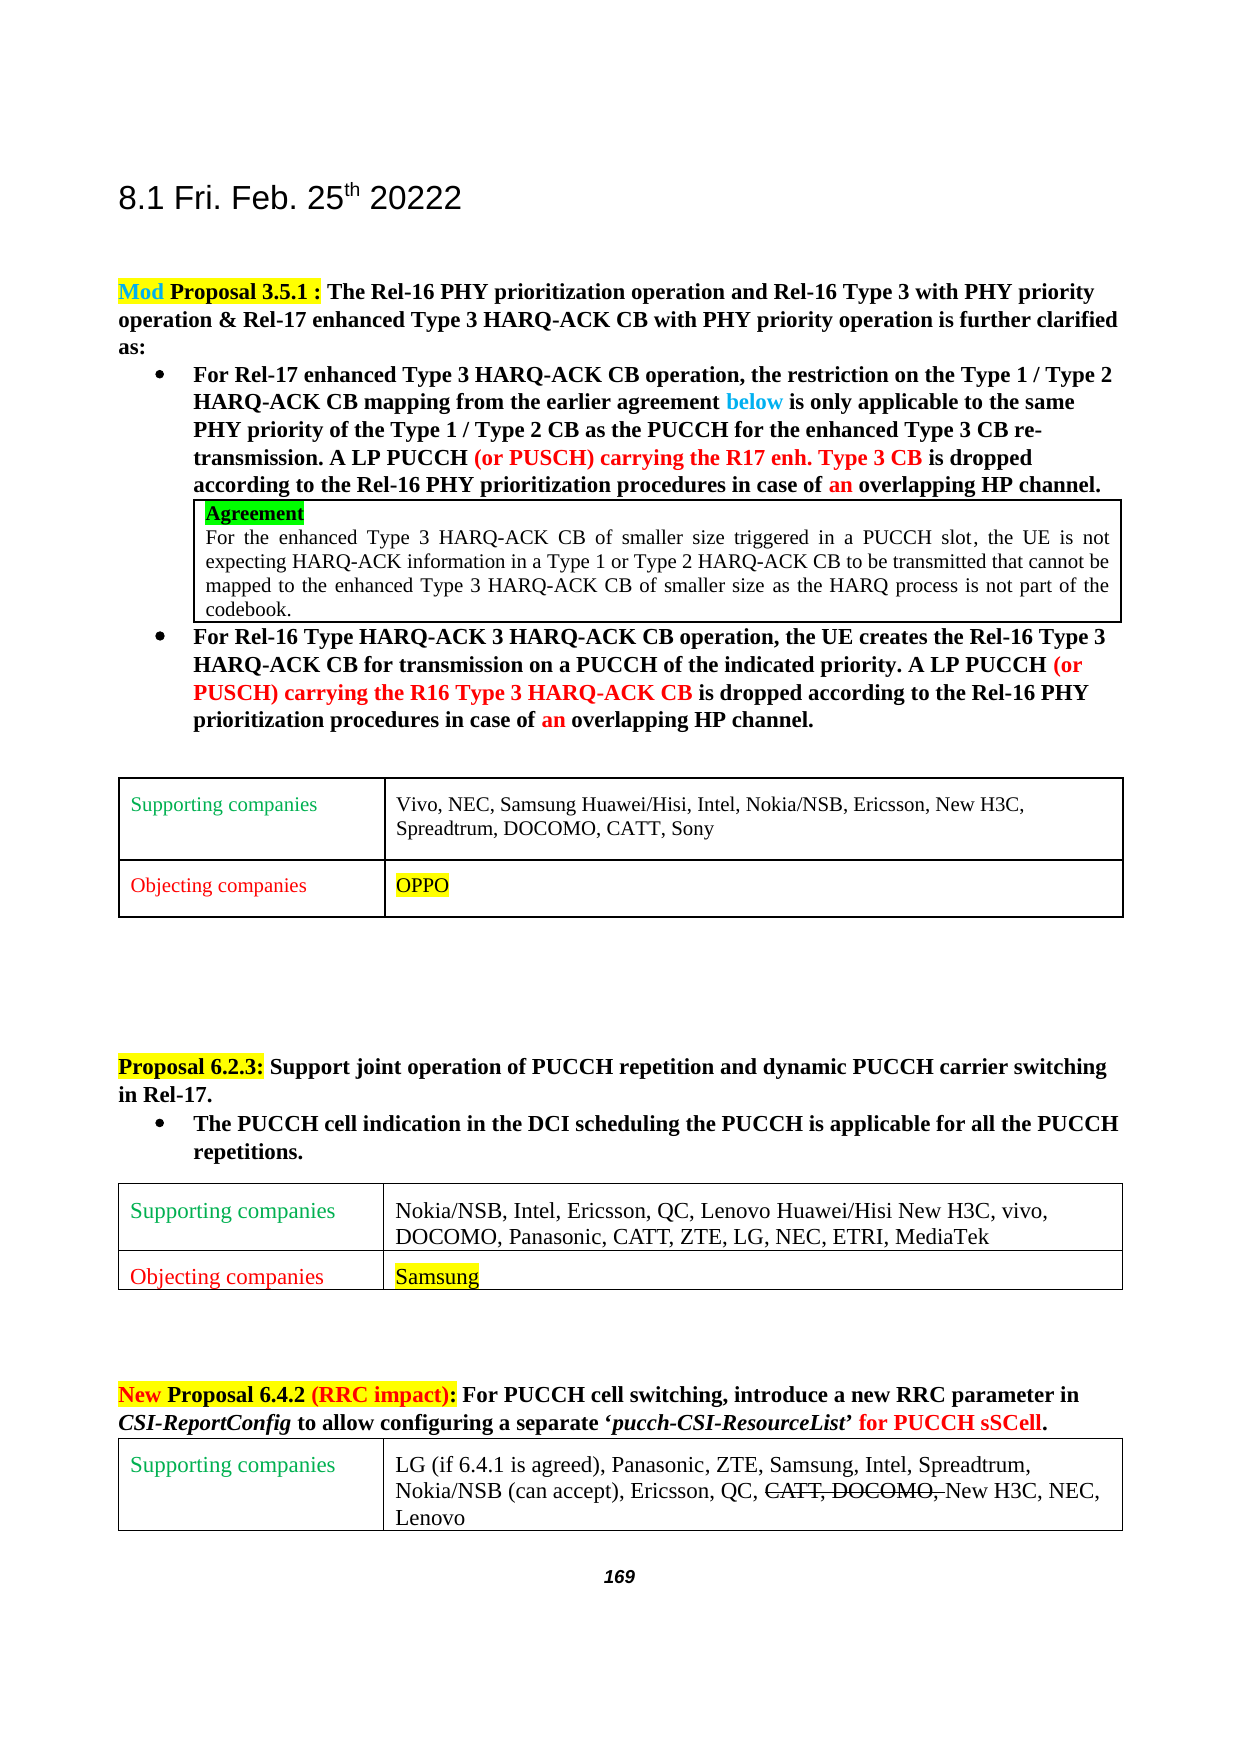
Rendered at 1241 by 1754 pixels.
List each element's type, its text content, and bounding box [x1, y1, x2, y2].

text New Proposal 6.4.2 (RRC impact): For PUCCH cell switching, introduce a new RRC parameter in CSI-ReportConfig to allow configuring a separate ‘pucch-CSI-ResourceList’ for PUCCH sSCell. [118, 1381, 1122, 1435]
text 8.1 Fri. Feb. 25th 20222 [118, 178, 1122, 216]
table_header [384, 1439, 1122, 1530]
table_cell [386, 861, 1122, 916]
text Proposal 6.2.3: Support joint operation of PUCCH repetition and dynamic PUCCH carrier switching in Rel-17. [118, 1053, 1122, 1108]
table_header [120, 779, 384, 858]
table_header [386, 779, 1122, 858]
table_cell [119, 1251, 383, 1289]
text Mod Proposal 3.5.1 : The Rel-16 PHY prioritization operation and Rel-16 Type 3 with PHY priority operation & Rel-17 enhanced Type 3 HARQ-ACK CB with PHY priority operation is further clarified as: [118, 278, 1122, 359]
list The PUCCH cell indication in the DCI scheduling the PUCCH is applicable for all the PUCCH repetitions. [156, 1110, 1122, 1164]
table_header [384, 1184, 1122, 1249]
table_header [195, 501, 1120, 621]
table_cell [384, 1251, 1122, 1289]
list For Rel-17 enhanced Type 3 HARQ-ACK CB operation, the restriction on the Type 1 / Type 2 HARQ-ACK CB mapping from the earlier agreement below is only applicable to the same PHY priority of the Type 1 / Type 2 CB as the PUCCH for the enhanced Type 3 CB re-transmission. A LP PUCCH (or PUSCH) carrying the R17 enh. Type 3 CB is dropped according to the Rel-16 PHY prioritization procedures in case of an overlapping HP channel. [156, 361, 1122, 498]
list For Rel-16 Type HARQ-ACK 3 HARQ-ACK CB operation, the UE creates the Rel-16 Type 3 HARQ-ACK CB for transmission on a PUCCH of the indicated priority. A LP PUCCH (or PUSCH) carrying the R16 Type 3 HARQ-ACK CB is dropped according to the Rel-16 PHY prioritization procedures in case of an overlapping HP channel. [156, 623, 1122, 733]
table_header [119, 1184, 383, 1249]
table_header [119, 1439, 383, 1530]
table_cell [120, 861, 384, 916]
